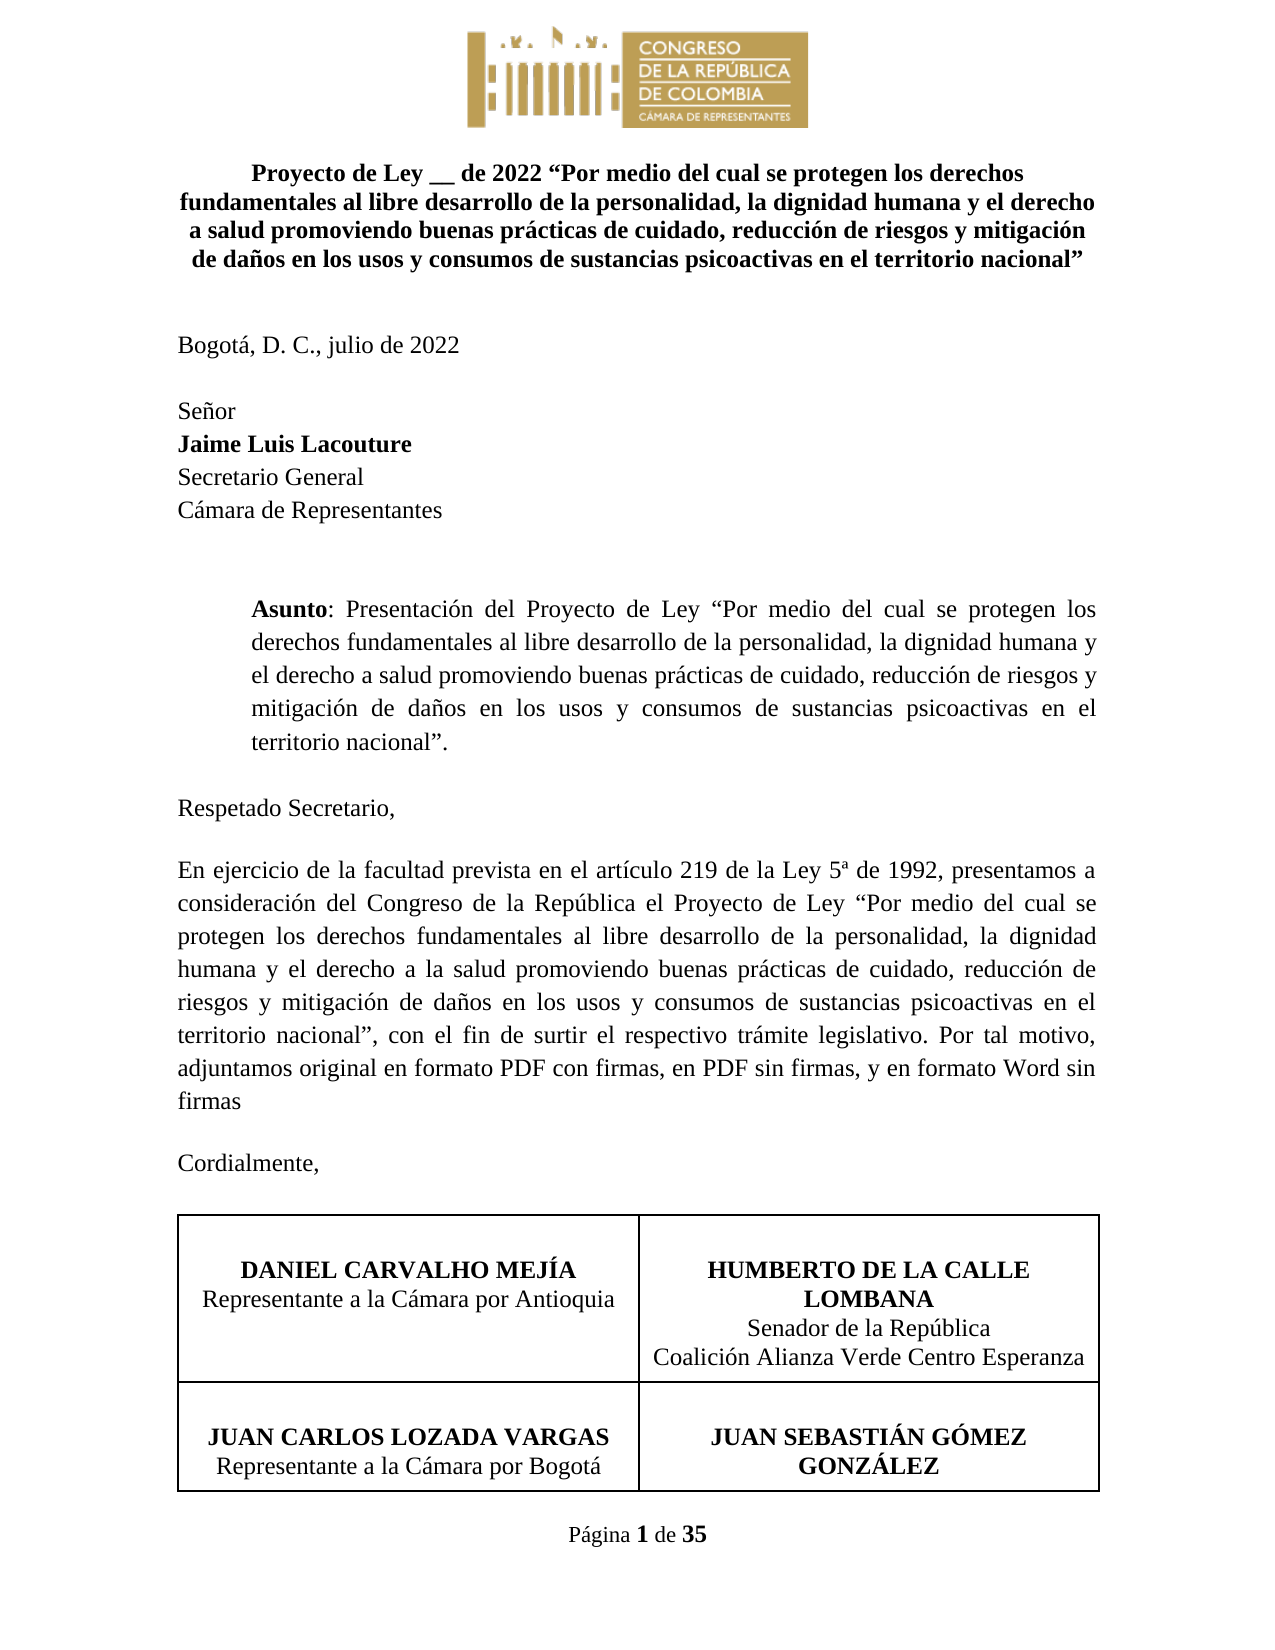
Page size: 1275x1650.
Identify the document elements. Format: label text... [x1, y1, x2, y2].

text Cordialmente, [177, 1148, 1098, 1177]
picture [467, 26, 809, 128]
text Bogotá, D. C., julio de 2022 [177, 330, 1098, 359]
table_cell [640, 1383, 1098, 1490]
table_header DANIEL CARVALHO MEJÍA Representante a la Cámara por Antioquia [179, 1216, 638, 1381]
text Secretario General [177, 462, 1098, 491]
text Respetado Secretario, [177, 793, 1098, 821]
text Jaime Luis Lacouture [177, 429, 1098, 458]
table_header HUMBERTO DE LA CALLE LOMBANA Senador de la República Coalición Alianza Verde Centro Esperanza [640, 1216, 1098, 1381]
text Cámara de Representantes [177, 495, 1098, 524]
text Asunto: Presentación del Proyecto de Ley “Por medio del cual se protegen los derechos fundamentales al libre desarrollo de la personalidad, la dignidad humana y el derecho a salud promoviendo buenas prácticas de cuidado, reducción de riesgos y mitigación de daños en los usos y consumos de sustancias psicoactivas en el territorio nacional”. [251, 594, 1098, 755]
text Señor [177, 396, 1098, 425]
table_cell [179, 1383, 638, 1490]
text En ejercicio de la facultad prevista en el artículo 219 de la Ley 5ª de 1992, presentamos a consideración del Congreso de la República el Proyecto de Ley “Por medio del cual se protegen los derechos fundamentales al libre desarrollo de la personalidad, la dignidad humana y el derecho a la salud promoviendo buenas prácticas de cuidado, reducción de riesgos y mitigación de daños en los usos y consumos de sustancias psicoactivas en el territorio nacional”, con el fin de surtir el respectivo trámite legislativo. Por tal motivo, adjuntamos original en formato PDF con firmas, en PDF sin firmas, y en formato Word sin firmas [177, 855, 1097, 1115]
